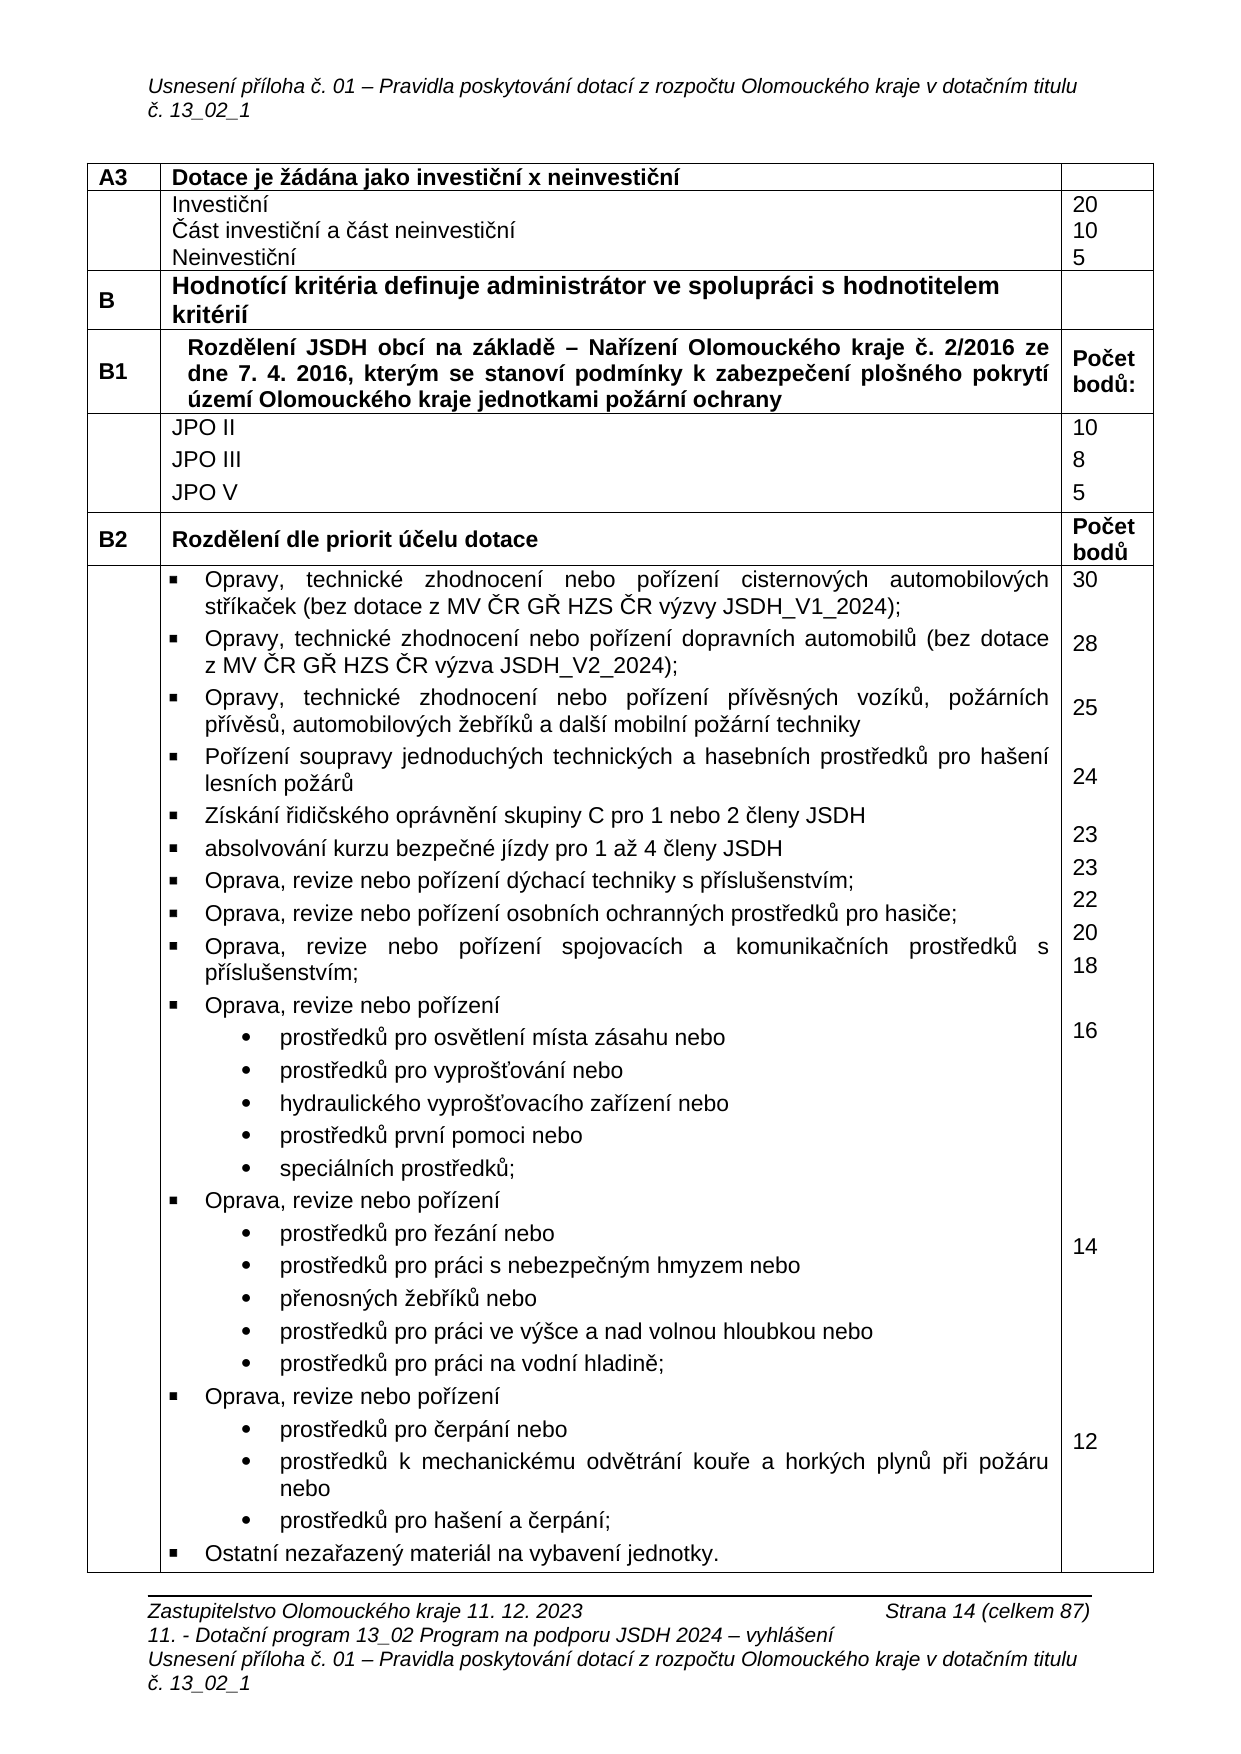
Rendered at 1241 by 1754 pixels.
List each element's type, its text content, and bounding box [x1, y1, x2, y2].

table_cell A3 [88, 164, 160, 190]
table_cell [88, 414, 160, 512]
table_cell 10 8 5 [1062, 414, 1153, 512]
table_cell [1062, 271, 1153, 328]
table_cell Rozdělení dle priorit účelu dotace [161, 513, 1061, 565]
table_cell B1 [88, 330, 160, 413]
table_cell Investiční Část investiční a část neinvestiční Neinvestiční [161, 191, 1061, 270]
table_cell [88, 191, 160, 270]
table_cell Počet bodů [1062, 513, 1153, 565]
table_cell JPO II JPO III JPO V [161, 414, 1061, 512]
table_cell Hodnotící kritéria definuje administrátor ve spolupráci s hodnotitelem kritérií [161, 271, 1061, 328]
table_cell B [88, 271, 160, 328]
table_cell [1062, 566, 1153, 1572]
table_cell B2 [88, 513, 160, 565]
table_cell [88, 566, 160, 1572]
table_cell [161, 566, 1061, 1572]
table_cell 20 10 5 [1062, 191, 1153, 270]
table_cell Počet bodů: [1062, 330, 1153, 413]
table_cell Rozdělení JSDH obcí na základě – Nařízení Olomouckého kraje č. 2/2016 ze dne 7. 4. 2016, kterým se stanoví podmínky k zabezpečení plošného pokrytí území Olomouckého kraje jednotkami požární ochrany [161, 330, 1061, 413]
table_cell [1062, 164, 1153, 190]
table_cell Dotace je žádána jako investiční x neinvestiční [161, 164, 1061, 190]
